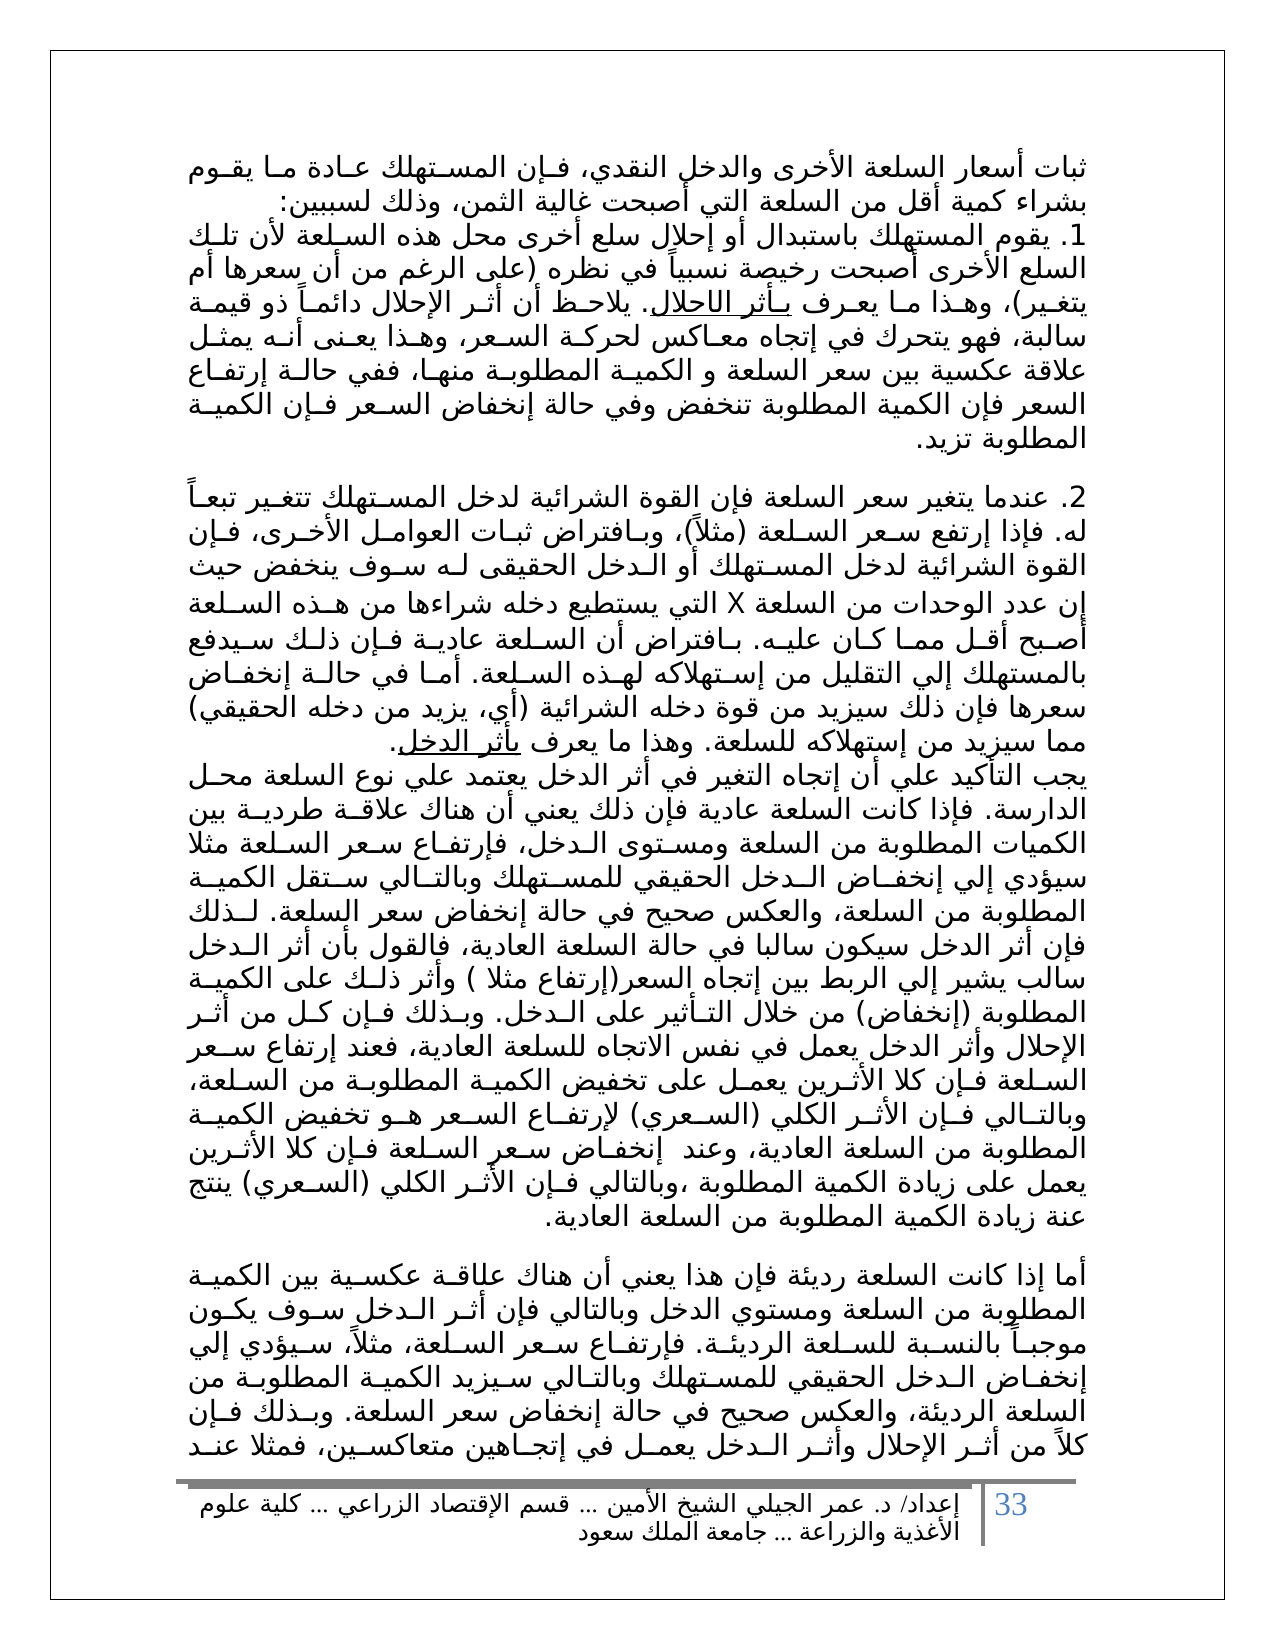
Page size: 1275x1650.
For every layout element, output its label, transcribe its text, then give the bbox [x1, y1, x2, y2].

text 2. عندما يتغير سعر السلعة فإن القوة الشرائية لدخل المستهلك تتغير تبعاً له. فإذا إرتفع سعر السلعة (مثلاً)، وبافتراض ثبات العوامل الأخرى، فإن القوة الشرائية لدخل المستهلك أو الدخل الحقيقى له سوف ينخفض حيث إن عدد الوحدات من السلعة X التي يستطيع دخله شراءها من هذه السلعة أصبح أقل مما كان عليه. بافتراض أن السلعة عادية فإن ذلك سيدفع بالمستهلك إلي التقليل من إستهلاكه لهذه السلعة. أما في حالة إنخفاض سعرها فإن ذلك سيزيد من قوة دخله الشرائية (أي، يزيد من دخله الحقيقي) مما سيزيد من إستهلاكه للسلعة. وهذا ما يعرف بأثر الدخل. [187, 481, 1087, 758]
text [187, 1258, 1087, 1462]
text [187, 150, 1087, 218]
text يجب التأكيد علي أن إتجاه التغير في أثر الدخل يعتمد علي نوع السلعة محل الدارسة. فإذا كانت السلعة عادية فإن ذلك يعني أن هناك علاقة طردية بين الكميات المطلوبة من السلعة ومستوى الدخل، فإرتفاع سعر السلعة مثلا سيؤدي إلي إنخفاض الدخل الحقيقي للمستهلك وبالتالي ستقل الكمية المطلوبة من السلعة، والعكس صحيح في حالة إنخفاض سعر السلعة. لذلك فإن أثر الدخل سيكون سالبا في حالة السلعة العادية، فالقول بأن أثر الدخل سالب يشير إلي الربط بين إتجاه السعر(إرتفاع مثلا ) وأثر ذلك على الكمية المطلوبة (إنخفاض) من خلال التأثير على الدخل. وبذلك فإن كل من أثر الإحلال وأثر الدخل يعمل في نفس الاتجاه للسلعة العادية، فعند إرتفاع سعر السلعة فإن كلا الأثرين يعمل على تخفيض الكمية المطلوبة من السلعة، وبالتالي فإن الأثر الكلي (السعري) لإرتفاع السعر هو تخفيض الكمية المطلوبة من السلعة العادية، وعند إنخفاض سعر السلعة فإن كلا الأثرين يعمل على زيادة الكمية المطلوبة ،وبالتالي فإن الأثر الكلي (السعري) ينتج عنة زيادة الكمية المطلوبة من السلعة العادية. [187, 758, 1087, 1233]
text 1. يقوم المستهلك باستبدال أو إحلال سلع أخرى محل هذه السلعة لأن تلك السلع الأخرى أصبحت رخيصة نسبياً في نظره (على الرغم من أن سعرها أم يتغير)، وهذا ما يعرف بأثر الاحلال. يلاحظ أن أثر الإحلال دائماً ذو قيمة سالبة، فهو يتحرك في إتجاه معاكس لحركة السعر، وهذا يعنى أنه يمثل علاقة عكسية بين سعر السلعة و الكمية المطلوبة منها، ففي حالة إرتفاع السعر فإن الكمية المطلوبة تنخفض وفي حالة إنخفاض السعر فإن الكمية المطلوبة تزيد. [187, 218, 1087, 456]
